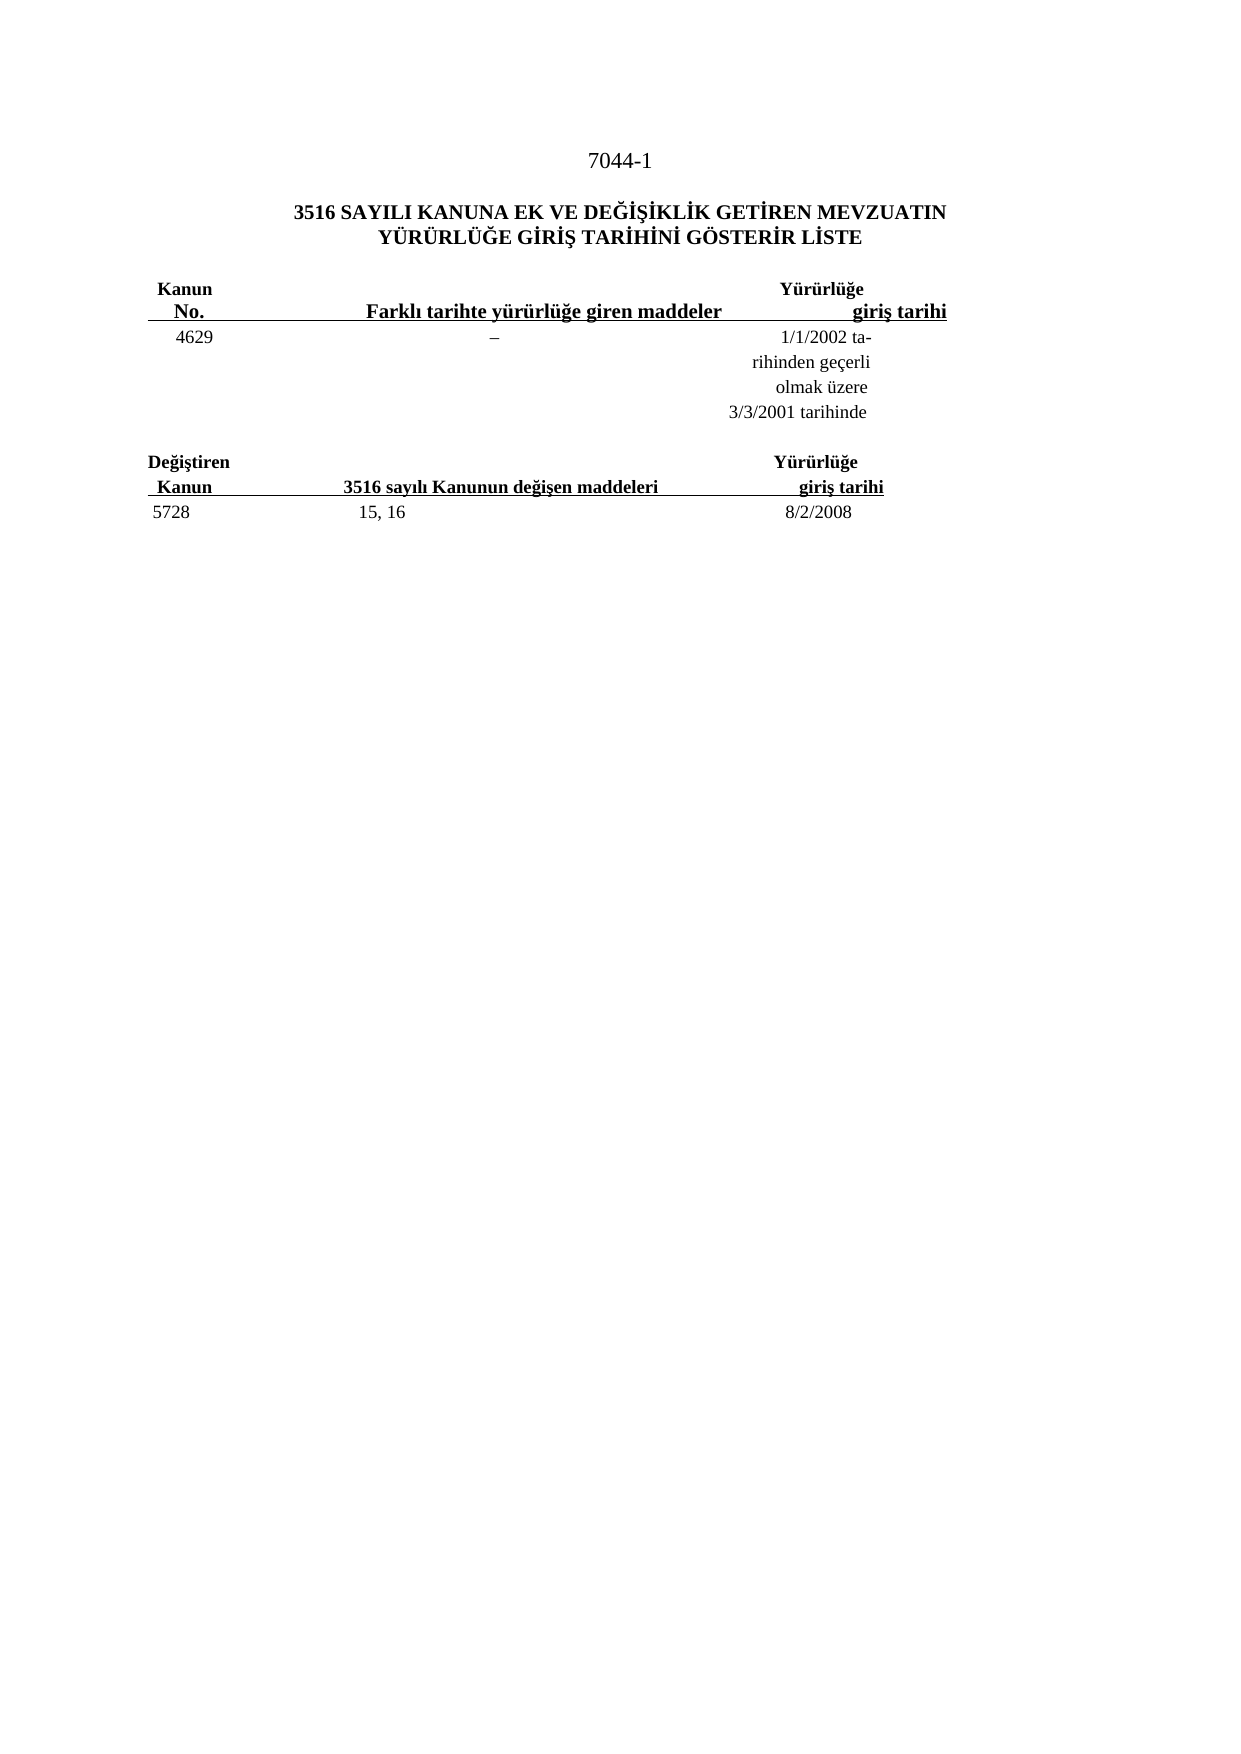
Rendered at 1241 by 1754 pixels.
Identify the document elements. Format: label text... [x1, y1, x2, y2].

text 3/3/2001 tarihinde [148, 398, 1093, 423]
text Kanun 3516 sayılı Kanunun değişen maddeleri giriş tarihi [148, 473, 1093, 498]
text YÜRÜRLÜĞE GİRİŞ TARİHİNİ GÖSTERİR LİSTE [148, 224, 1093, 249]
text 4629 – 1/1/2002 ta- [148, 323, 1093, 348]
text 5728 15, 16 8/2/2008 [148, 498, 1093, 523]
text Kanun Yürürlüğe [148, 274, 1093, 299]
text No. Farklı tarihte yürürlüğe giren maddeler giriş tarihi [148, 299, 1093, 323]
text rihinden geçerli [148, 348, 1093, 373]
text 3516 SAYILI KANUNA EK VE DEĞİŞİKLİK GETİREN MEVZUATIN [148, 199, 1093, 224]
text 7044-1 [148, 148, 1093, 174]
text Değiştiren Yürürlüğe [148, 448, 1093, 473]
text olmak üzere [148, 373, 1093, 398]
